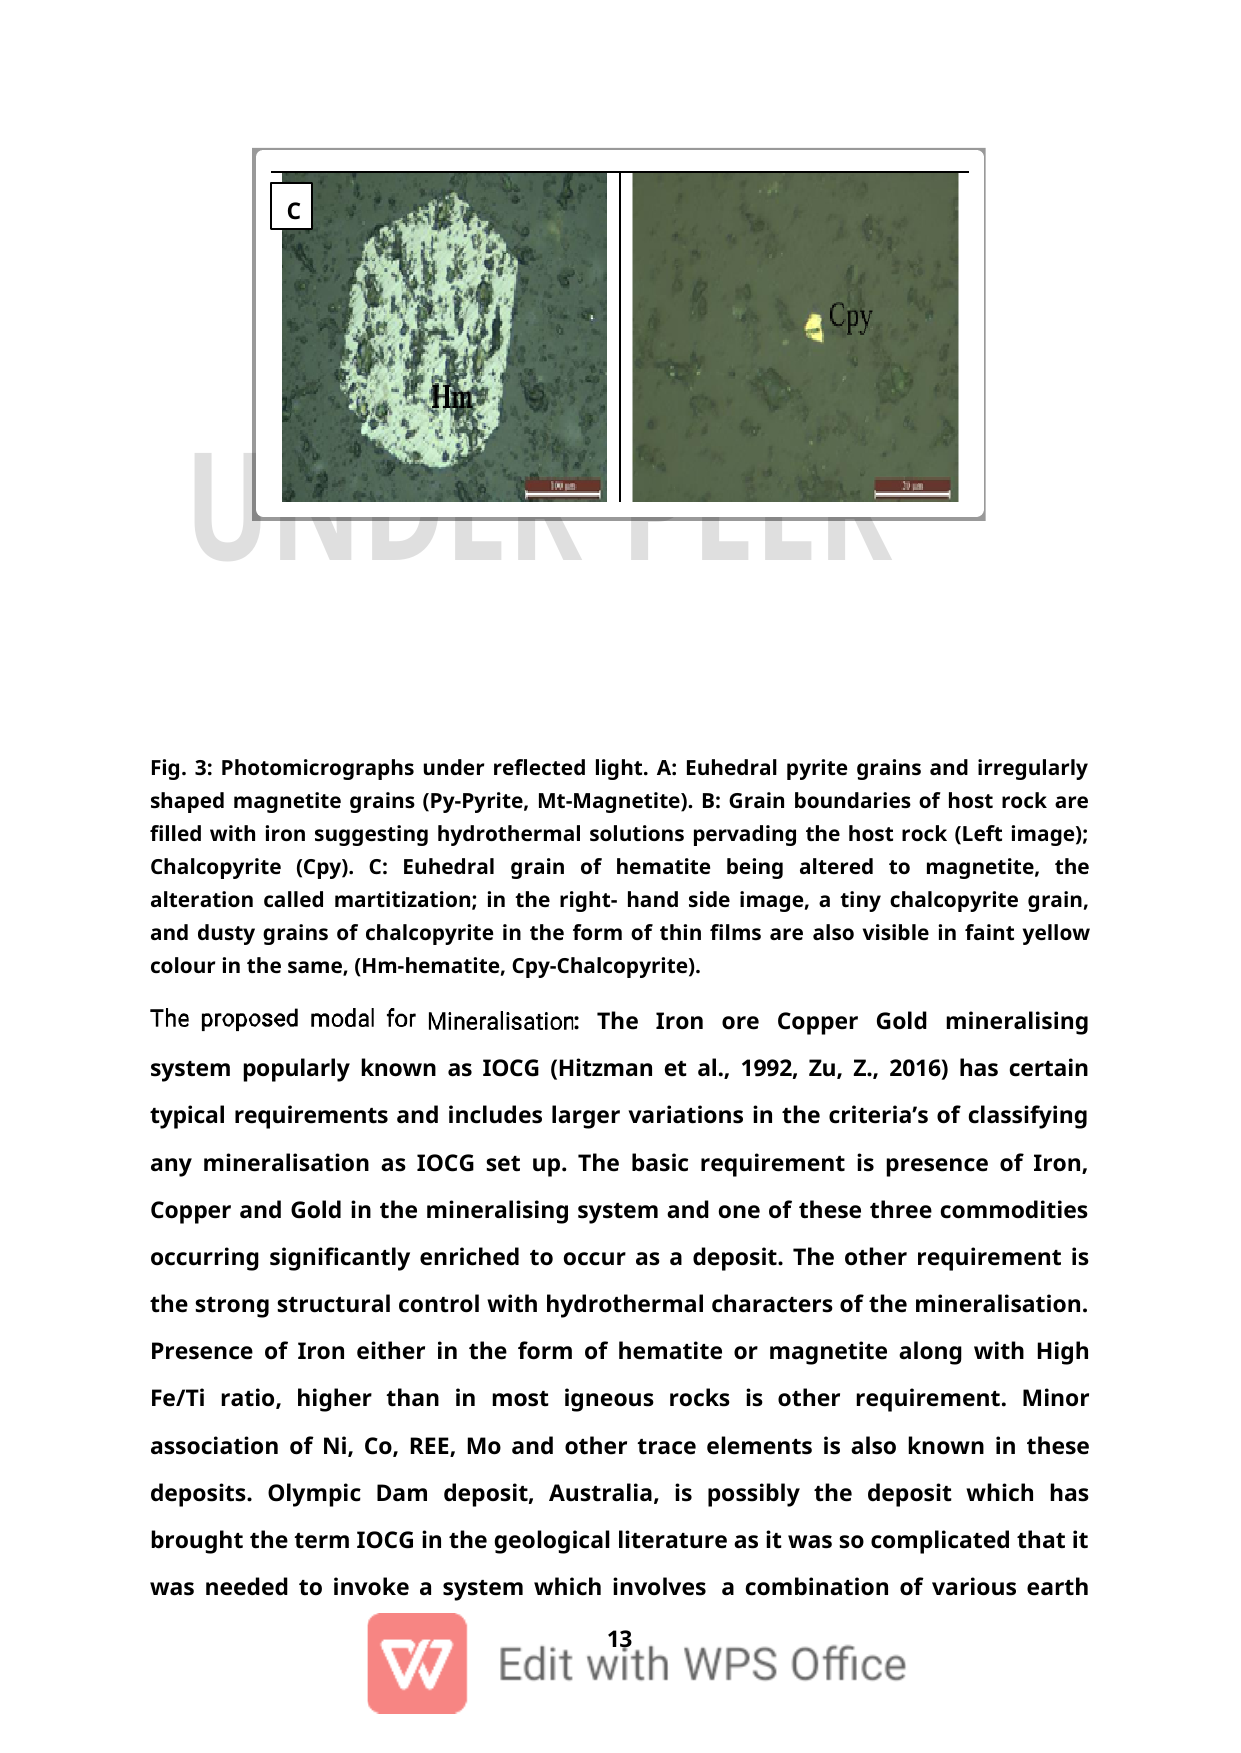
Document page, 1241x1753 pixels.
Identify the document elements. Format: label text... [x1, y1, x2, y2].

text Fig. 3: Photomicrographs under reflected light. A: Euhedral pyrite grains and irregularly shaped magnetite grains (Py-Pyrite, Mt-Magnetite). B: Grain boundaries of host rock are filled with iron suggesting hydrothermal solutions pervading the host rock (Left image); Chalcopyrite (Cpy). C: Euhedral grain of hematite being altered to magnetite, the alteration called martitization; in the right- hand side image, a tiny chalcopyrite grain, and dusty grains of chalcopyrite in the form of thin films are also visible in faint yellow colour in the same, (Hm-hematite, Cpy-Chalcopyrite). [150, 753, 1090, 979]
picture [367, 1613, 907, 1714]
picture [428, 1011, 574, 1030]
picture [271, 164, 969, 502]
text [150, 1005, 1090, 1602]
